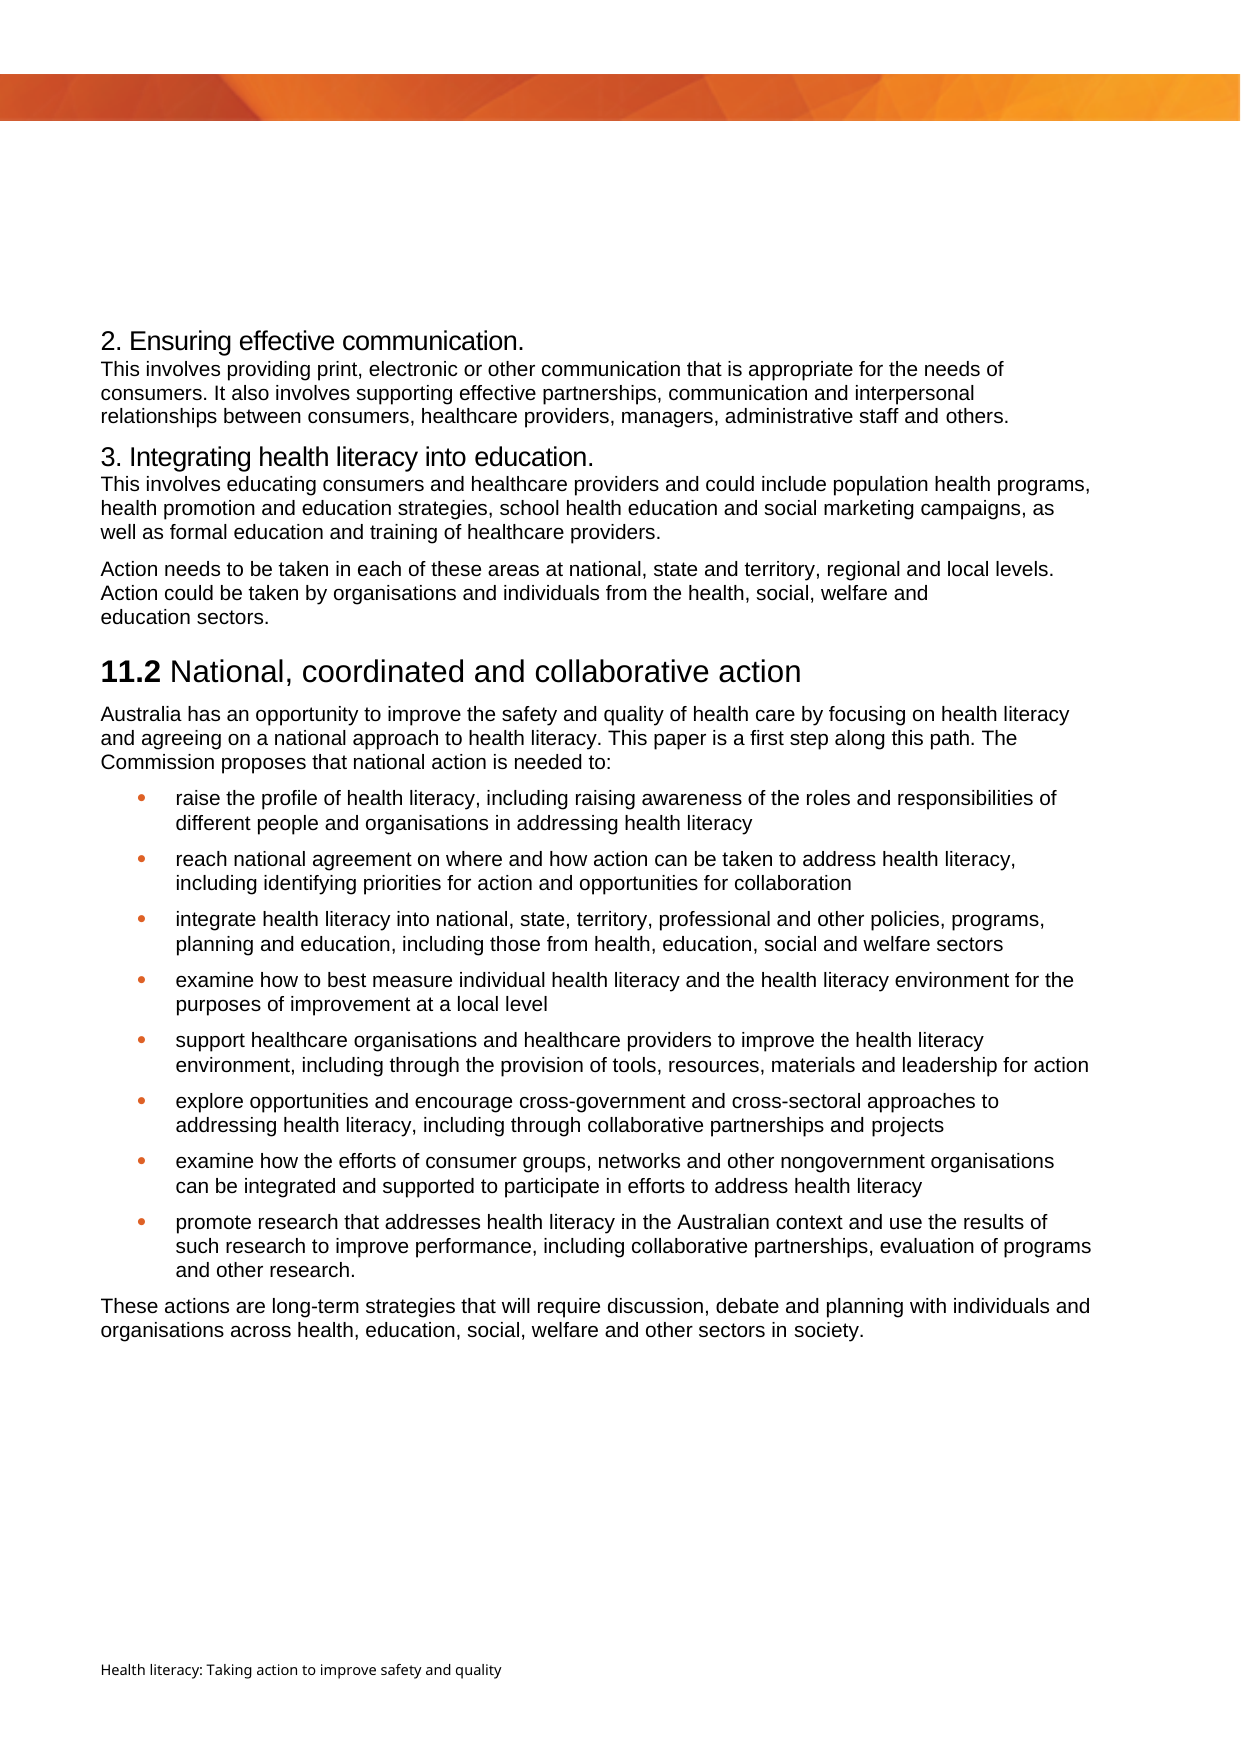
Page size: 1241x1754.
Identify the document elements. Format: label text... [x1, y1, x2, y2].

text integrate health literacy into national, state, territory, professional and other policies, programs, planning and education, including those from health, education, social and welfare sectors [138, 907, 1093, 955]
picture [0, 74, 1241, 121]
text This involves educating consumers and healthcare providers and could include population health programs, health promotion and education strategies, school health education and social marketing campaigns, as well as formal education and training of healthcare providers. [100, 472, 1093, 544]
text These actions are long-term strategies that will require discussion, debate and planning with individuals and organisations across health, education, social, welfare and other sectors in society. [100, 1294, 1093, 1342]
text examine how to best measure individual health literacy and the health literacy environment for the purposes of improvement at a local level [138, 968, 1093, 1016]
text 2. Ensuring effective communication. [100, 325, 1093, 356]
text promote research that addresses health literacy in the Australian context and use the results of such research to improve performance, including collaborative partnerships, evaluation of programs and other research. [138, 1210, 1093, 1282]
text This involves providing print, electronic or other communication that is appropriate for the needs of consumers. It also involves supporting effective partnerships, communication and interpersonal relationships between consumers, healthcare providers, managers, administrative staff and others. [100, 356, 1093, 428]
text Action needs to be taken in each of these areas at national, state and territory, regional and local levels. Action could be taken by organisations and individuals from the health, social, welfare and education sectors. [100, 557, 1093, 628]
text raise the profile of health literacy, including raising awareness of the roles and responsibilities of different people and organisations in addressing health literacy [138, 786, 1093, 834]
text reach national agreement on where and how action can be taken to address health literacy, including identifying priorities for action and opportunities for collaboration [138, 847, 1093, 895]
text 3. Integrating health literacy into education. [100, 441, 1093, 472]
text Australia has an opportunity to improve the safety and quality of health care by focusing on health literacy and agreeing on a national approach to health literacy. This paper is a first step along this path. The Commission proposes that national action is needed to: [100, 702, 1093, 774]
text examine how the efforts of consumer groups, networks and other nongovernment organisations can be integrated and supported to participate in efforts to address health literacy [138, 1149, 1093, 1197]
text 11.2 National, coordinated and collaborative action [100, 653, 1093, 689]
text support healthcare organisations and healthcare providers to improve the health literacy environment, including through the provision of tools, resources, materials and leadership for action [138, 1028, 1093, 1076]
text explore opportunities and encourage cross-government and cross-sectoral approaches to addressing health literacy, including through collaborative partnerships and projects [138, 1089, 1093, 1137]
